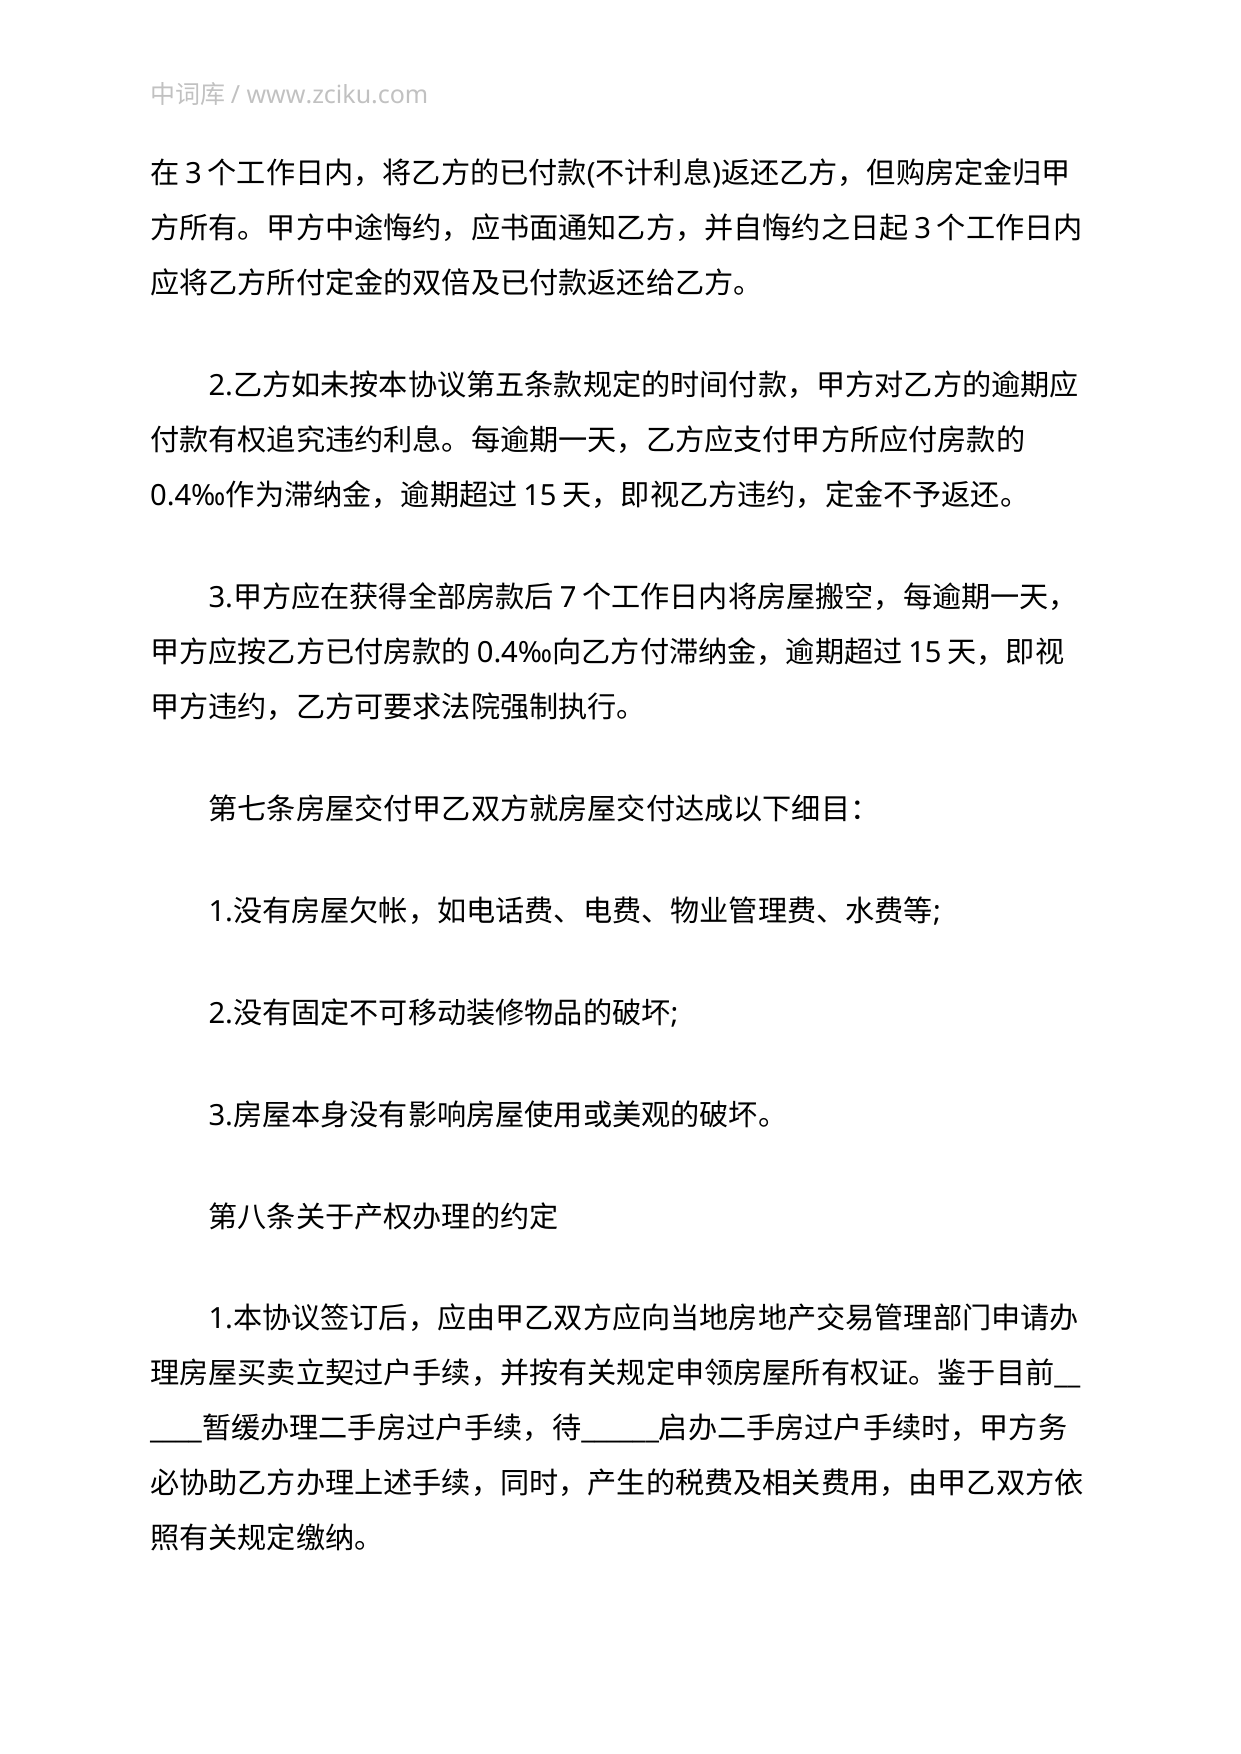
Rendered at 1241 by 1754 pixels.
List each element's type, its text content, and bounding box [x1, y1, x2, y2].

text 1.本协议签订后，应由甲乙双方应向当地房地产交易管理部门申请办理房屋买卖立契过户手续，并按有关规定申领房屋所有权证。鉴于目前______暂缓办理二手房过户手续，待______启办二手房过户手续时，甲方务必协助乙方办理上述手续，同时，产生的税费及相关费用，由甲乙双方依照有关规定缴纳。 [150, 1295, 1090, 1557]
text 第七条房屋交付甲乙双方就房屋交付达成以下细目： [150, 785, 1090, 828]
text 3.房屋本身没有影响房屋使用或美观的破坏。 [150, 1091, 1090, 1133]
text 3.甲方应在获得全部房款后7个工作日内将房屋搬空，每逾期一天，甲方应按乙方已付房款的0.4‰向乙方付滞纳金，逾期超过15天，即视甲方违约，乙方可要求法院强制执行。 [150, 574, 1090, 726]
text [150, 150, 1090, 302]
text 2.没有固定不可移动装修物品的破坏; [150, 989, 1090, 1032]
text 2.乙方如未按本协议第五条款规定的时间付款，甲方对乙方的逾期应付款有权追究违约利息。每逾期一天，乙方应支付甲方所应付房款的0.4‰作为滞纳金，逾期超过15天，即视乙方违约，定金不予返还。 [150, 362, 1090, 514]
text 第八条关于产权办理的约定 [150, 1193, 1090, 1235]
text 1.没有房屋欠帐，如电话费、电费、物业管理费、水费等; [150, 887, 1090, 929]
